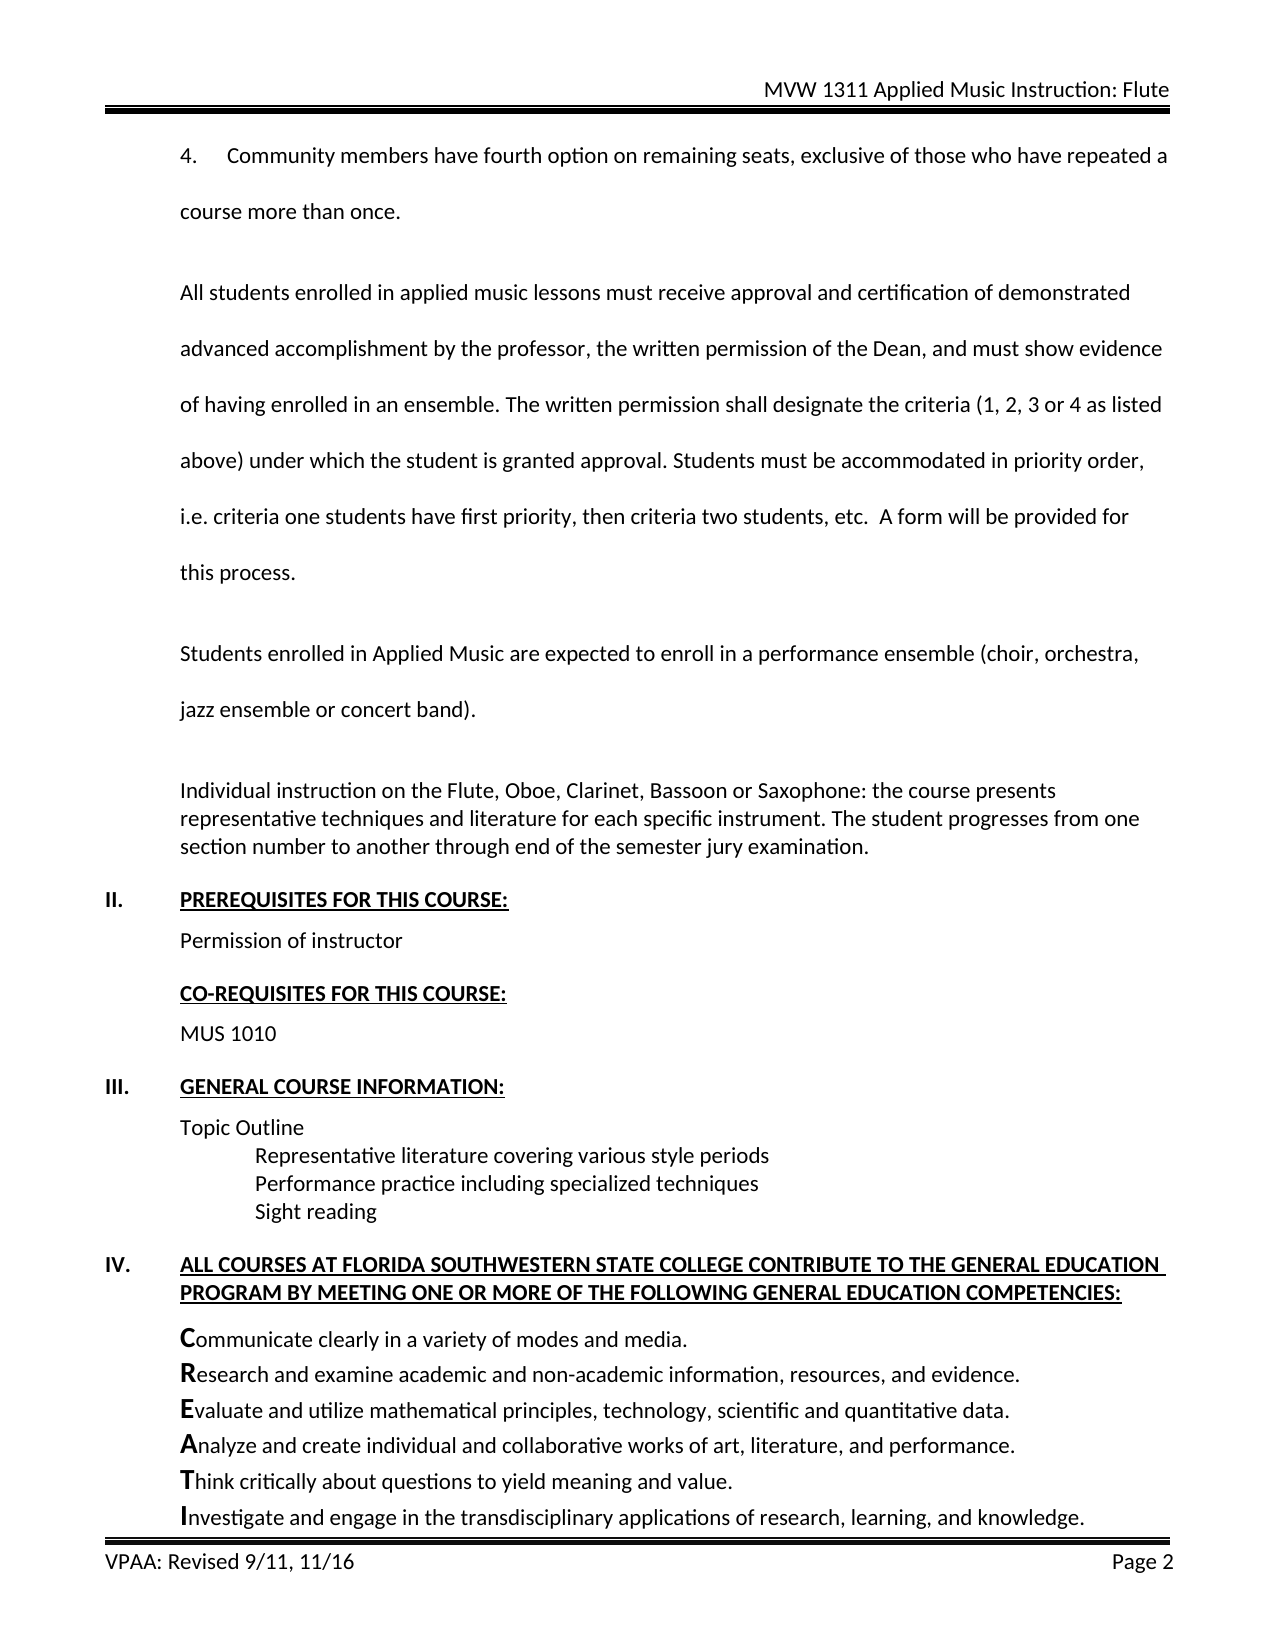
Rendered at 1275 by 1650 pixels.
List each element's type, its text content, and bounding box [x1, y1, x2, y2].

text Sight reading [180, 1197, 1170, 1225]
text Students enrolled in Applied Music are expected to enroll in a performance ensemble (choir, orchestra, jazz ensemble or concert band). [180, 639, 1170, 723]
text Representative literature covering various style periods [180, 1141, 1170, 1169]
text Analyze and create individual and collaborative works of art, literature, and performance. [180, 1426, 1170, 1461]
text 4. Community members have fourth option on remaining seats, exclusive of those who have repeated a course more than once. [180, 141, 1170, 225]
text Performance practice including specialized techniques [180, 1169, 1170, 1197]
text Communicate clearly in a variety of modes and media. [180, 1319, 1170, 1354]
subtitle ALL COURSES AT FLORIDA SOUTHWESTERN STATE COLLEGE CONTRIBUTE TO THE GENERAL EDUCATION PROGRAM BY MEETING ONE OR MORE OF THE FOLLOWING GENERAL EDUCATION COMPETENCIES: [105, 1250, 1170, 1306]
subtitle CO-REQUISITES FOR THIS COURSE: [105, 979, 1170, 1007]
text Investigate and engage in the transdisciplinary applications of research, learning, and knowledge. [180, 1497, 1170, 1532]
text Research and examine academic and non-academic information, resources, and evidence. [180, 1354, 1170, 1390]
subtitle PREREQUISITES FOR THIS COURSE: [105, 885, 1170, 913]
text Individual instruction on the Flute, Oboe, Clarinet, Bassoon or Saxophone: the course presents representative techniques and literature for each specific instrument. The student progresses from one section number to another through end of the semester jury examination. [180, 776, 1170, 860]
text All students enrolled in applied music lessons must receive approval and certification of demonstrated advanced accomplishment by the professor, the written permission of the Dean, and must show evidence of having enrolled in an ensemble. The written permission shall designate the criteria (1, 2, 3 or 4 as listed above) under which the student is granted approval. Students must be accommodated in priority order, i.e. criteria one students have first priority, then criteria two students, etc. A form will be provided for this process. [180, 278, 1170, 586]
text MUS 1010 [105, 1019, 1170, 1047]
subtitle GENERAL COURSE INFORMATION: [105, 1072, 1170, 1101]
text Think critically about questions to yield meaning and value. [180, 1461, 1170, 1497]
text Topic Outline [180, 1113, 1170, 1141]
text Evaluate and utilize mathematical principles, technology, scientific and quantitative data. [180, 1390, 1170, 1426]
text Permission of instructor [180, 926, 1170, 954]
